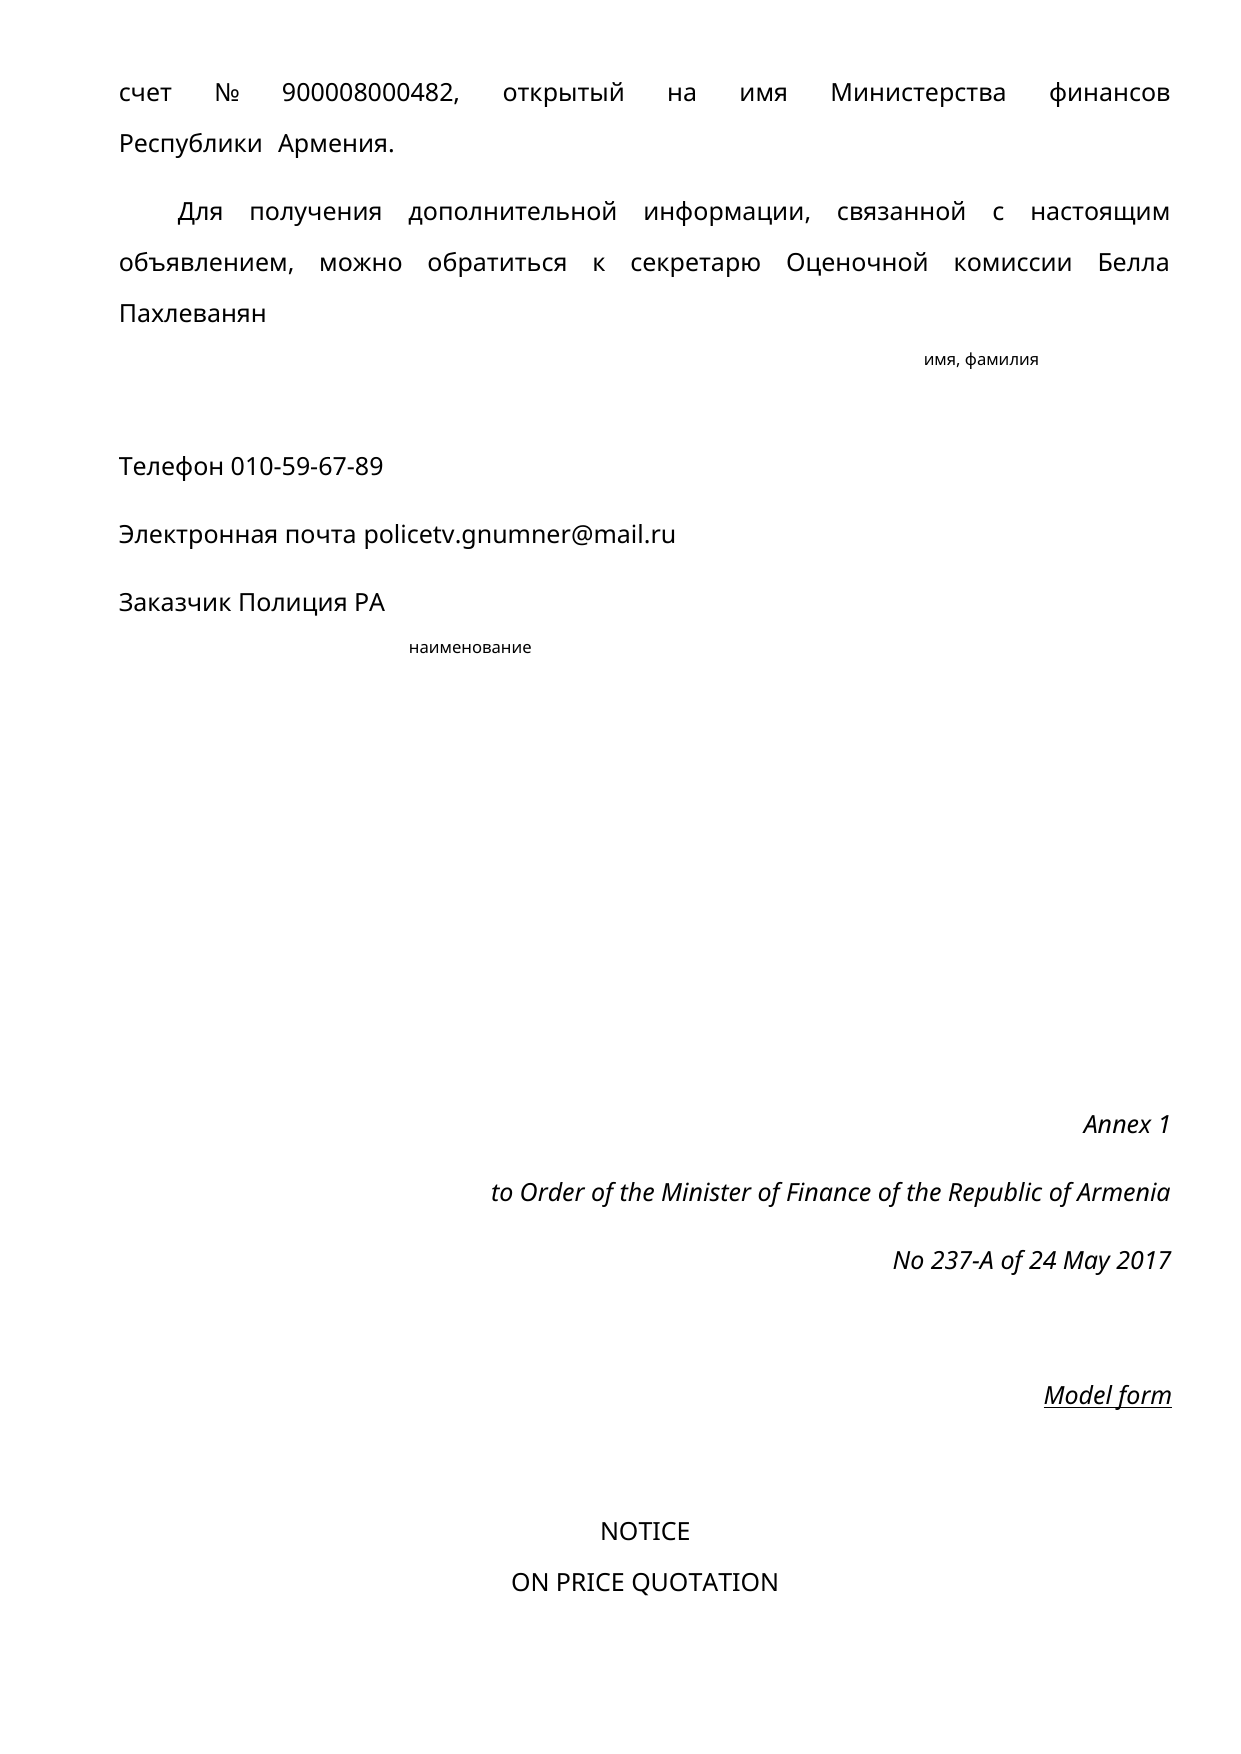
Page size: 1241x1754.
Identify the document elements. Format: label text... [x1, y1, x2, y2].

text Электронная почта policetv.gnumner@mail.ru [118, 517, 1171, 551]
text to Order of the Minister of Finance of the Republic of Armenia [118, 1175, 1171, 1209]
text имя, фамилия [923, 347, 1171, 370]
text наименование [409, 635, 1171, 658]
text Для получения дополнительной информации, связанной с настоящим объявлением, можно обратиться к секретарю Оценочной комиссии Белла Пахлеванян [118, 194, 1171, 330]
text No 237-A of 24 May 2017 [118, 1242, 1171, 1276]
text Annex 1 [118, 1107, 1171, 1141]
text Заказчик Полиция РА [118, 584, 1171, 618]
text Model form [118, 1378, 1172, 1412]
text Телефон 010-59-67-89 [118, 449, 1171, 483]
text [118, 75, 1171, 160]
text NOTICE ON PRICE QUOTATION [178, 1513, 1112, 1598]
